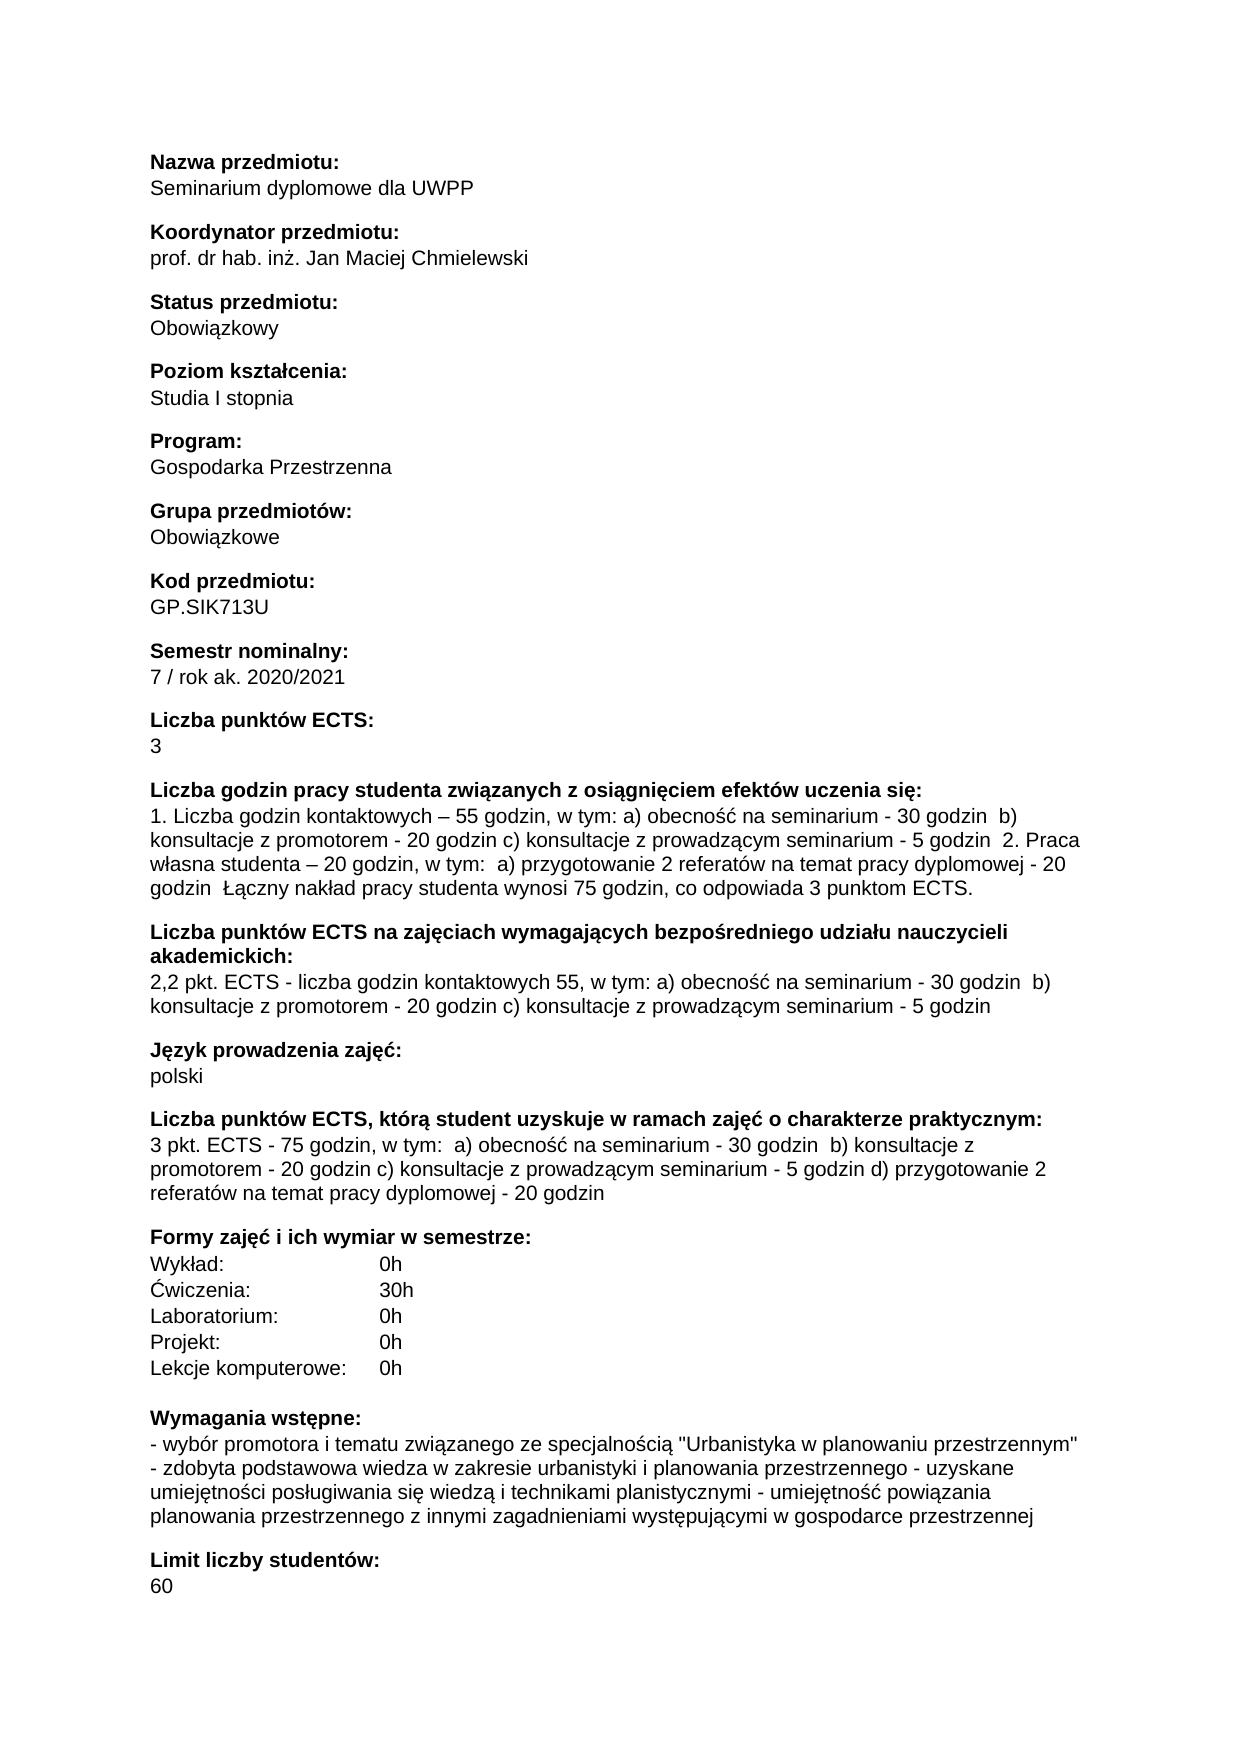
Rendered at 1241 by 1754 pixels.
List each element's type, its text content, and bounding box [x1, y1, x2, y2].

text Nazwa przedmiotu: [150, 150, 1090, 174]
text Kod przedmiotu: [150, 569, 1090, 593]
table_cell 0h [369, 1354, 597, 1380]
text Obowiązkowy [150, 316, 1090, 339]
table_cell Laboratorium: [140, 1304, 367, 1328]
text Język prowadzenia zajęć: [150, 1037, 1090, 1061]
text polski [150, 1063, 1090, 1087]
text Koordynator przedmiotu: [150, 220, 1090, 244]
text 7 / rok ak. 2020/2021 [150, 664, 1090, 688]
text 3 pkt. ECTS - 75 godzin, w tym: a) obecność na seminarium - 30 godzin b) konsultacje z promotorem - 20 godzin c) konsultacje z prowadzącym seminarium - 5 godzin d) przygotowanie 2 referatów na temat pracy dyplomowej - 20 godzin [150, 1133, 1090, 1205]
text Seminarium dyplomowe dla UWPP [150, 176, 1090, 200]
text Formy zajęć i ich wymiar w semestrze: [150, 1225, 1090, 1249]
text 1. Liczba godzin kontaktowych – 55 godzin, w tym: a) obecność na seminarium - 30 godzin b) konsultacje z promotorem - 20 godzin c) konsultacje z prowadzącym seminarium - 5 godzin 2. Praca własna studenta – 20 godzin, w tym: a) przygotowanie 2 referatów na temat pracy dyplomowej - 20 godzin Łączny nakład pracy studenta wynosi 75 godzin, co odpowiada 3 punktom ECTS. [150, 804, 1090, 900]
text Gospodarka Przestrzenna [150, 455, 1090, 479]
text prof. dr hab. inż. Jan Maciej Chmielewski [150, 246, 1090, 270]
text Poziom kształcenia: [150, 359, 1090, 383]
text Liczba punktów ECTS, którą student uzyskuje w ramach zajęć o charakterze praktycznym: [150, 1107, 1090, 1131]
text Obowiązkowe [150, 525, 1090, 549]
text Grupa przedmiotów: [150, 499, 1090, 523]
table_cell 0h [369, 1302, 597, 1328]
text Studia I stopnia [150, 385, 1090, 409]
table_cell 0h [369, 1328, 597, 1354]
text Wymagania wstępne: [150, 1406, 1090, 1430]
table_cell Ćwiczenia: [140, 1278, 367, 1302]
text Program: [150, 429, 1090, 453]
table_cell Projekt: [140, 1330, 367, 1354]
text Limit liczby studentów: [150, 1547, 1090, 1571]
table_cell 30h [369, 1276, 597, 1302]
text - wybór promotora i tematu związanego ze specjalnością "Urbanistyka w planowaniu przestrzennym" - zdobyta podstawowa wiedza w zakresie urbanistyki i planowania przestrzennego - uzyskane umiejętności posługiwania się wiedzą i technikami planistycznymi - umiejętność powiązania planowania przestrzennego z innymi zagadnieniami występującymi w gospodarce przestrzennej [150, 1432, 1090, 1528]
text Semestr nominalny: [150, 638, 1090, 662]
text 60 [150, 1573, 1090, 1597]
text Liczba punktów ECTS na zajęciach wymagających bezpośredniego udziału nauczycieli akademickich: [150, 920, 1090, 968]
text Liczba punktów ECTS: [150, 708, 1090, 732]
table_header Wykład: [140, 1252, 367, 1276]
table_header 0h [369, 1252, 597, 1276]
text 2,2 pkt. ECTS - liczba godzin kontaktowych 55, w tym: a) obecność na seminarium - 30 godzin b) konsultacje z promotorem - 20 godzin c) konsultacje z prowadzącym seminarium - 5 godzin [150, 970, 1090, 1018]
table_cell Lekcje komputerowe: [140, 1356, 367, 1380]
text Liczba godzin pracy studenta związanych z osiągnięciem efektów uczenia się: [150, 778, 1090, 802]
text Status przedmiotu: [150, 289, 1090, 313]
text 3 [150, 734, 1090, 758]
text GP.SIK713U [150, 595, 1090, 619]
